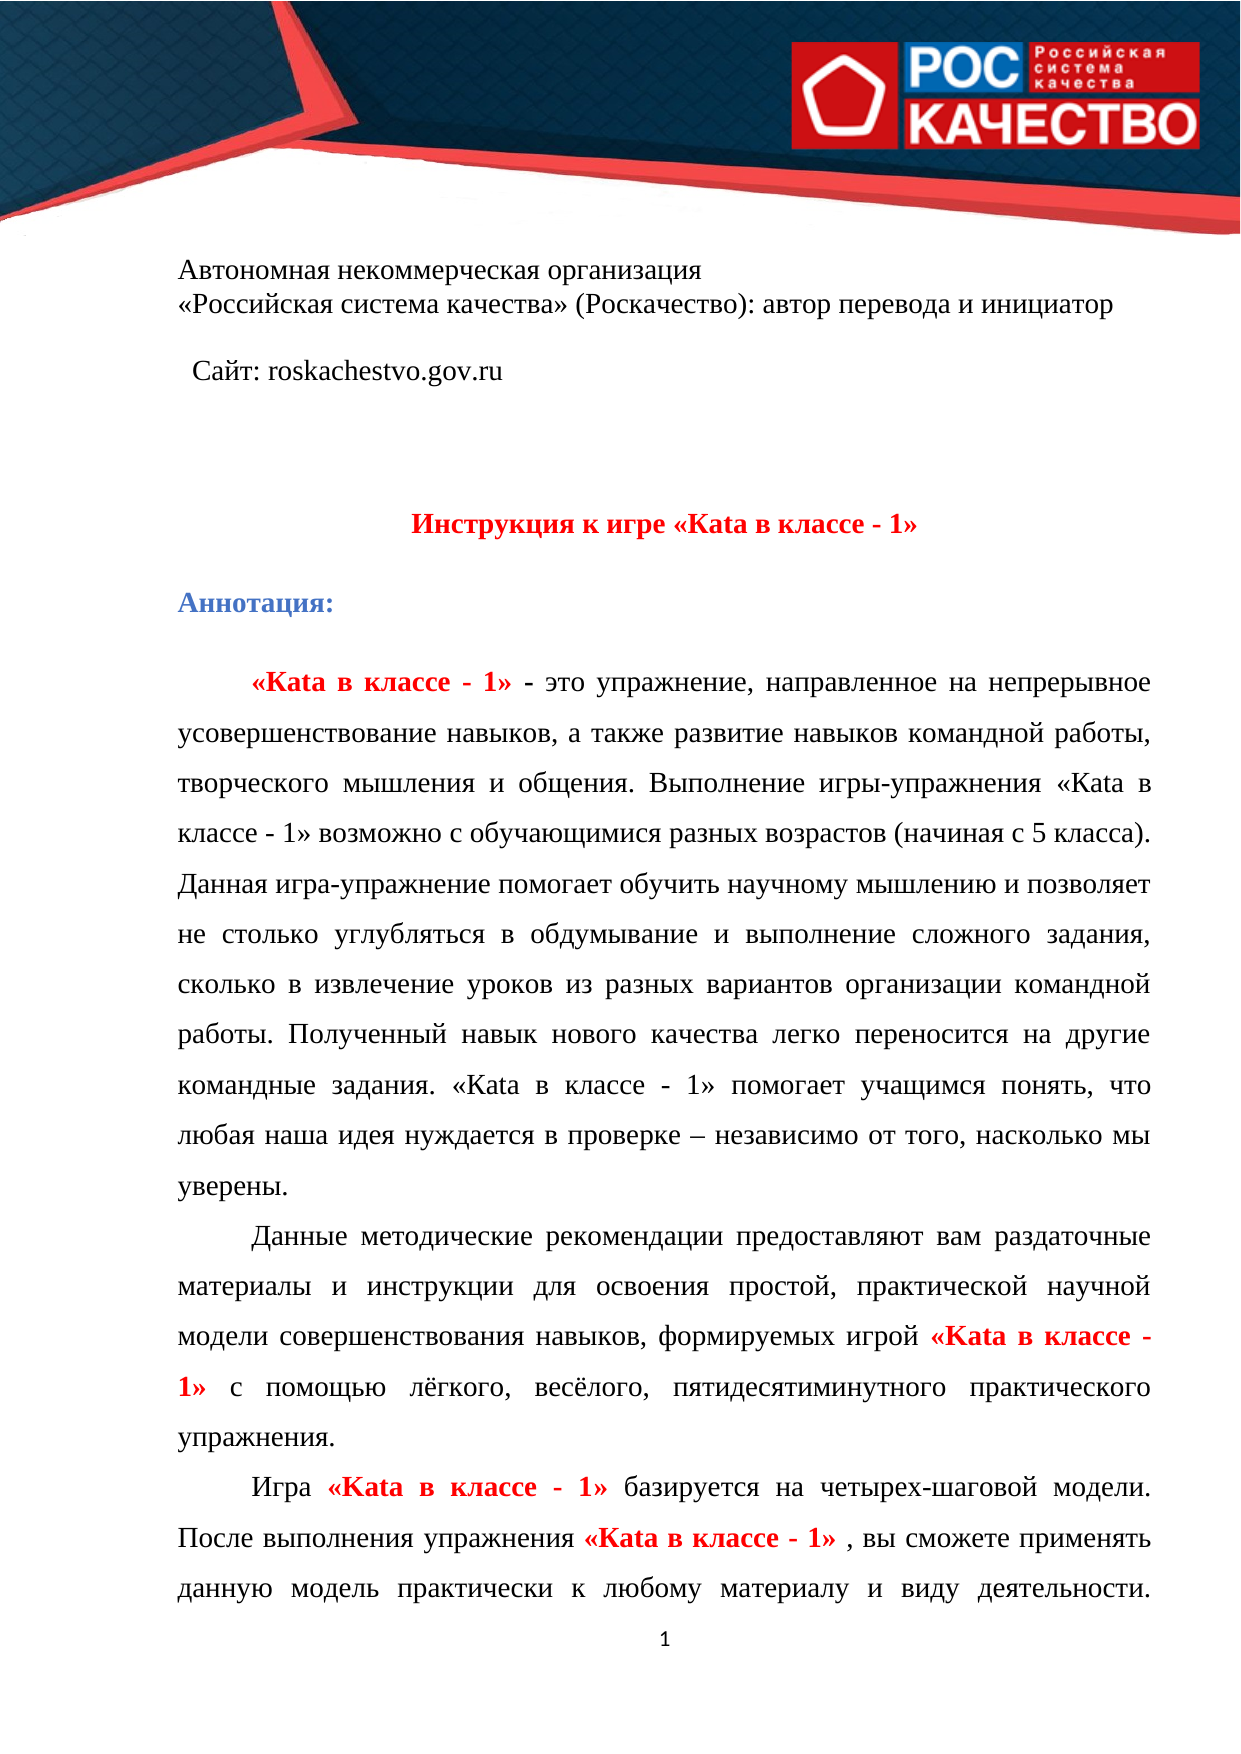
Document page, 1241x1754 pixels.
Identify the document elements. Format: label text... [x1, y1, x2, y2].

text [177, 1469, 1152, 1604]
text Аннотация: [177, 585, 1152, 619]
picture [0, 1, 1241, 235]
text «Каtа в классе - 1» - это упражнение, направленное на непрерывное усовершенствование навыков, а также развитие навыков командной работы, творческого мышления и общения. Выполнение игры-упражнения «Каtа в классе - 1» возможно с обучающимися разных возрастов (начиная с 5 класса). Данная игра-упражнение помогает обучить научному мышлению и позволяет не столько углубляться в обдумывание и выполнение сложного задания, сколько в извлечение уроков из разных вариантов организации командной работы. Полученный навык нового качества легко переносится на другие командные задания. «Каtа в классе - 1» помогает учащимся понять, что любая наша идея нуждается в проверке – независимо от того, насколько мы уверены. [177, 664, 1152, 1201]
text Сайт: roskachestvo.gov.ru [177, 353, 1152, 386]
text Данные методические рекомендации предоставляют вам раздаточные материалы и инструкции для освоения простой, практической научной модели совершенствования навыков, формируемых игрой «Kata в классе - 1» с помощью лёгкого, весёлого, пятидесятиминутного практического упражнения. [177, 1218, 1152, 1453]
text «Российская система качества» (Роскачество): автор перевода и инициатор [177, 286, 1152, 319]
text Инструкция к игре «Каtа в классе - 1» [177, 506, 1152, 540]
text Автономная некоммерческая организация [177, 235, 1152, 286]
